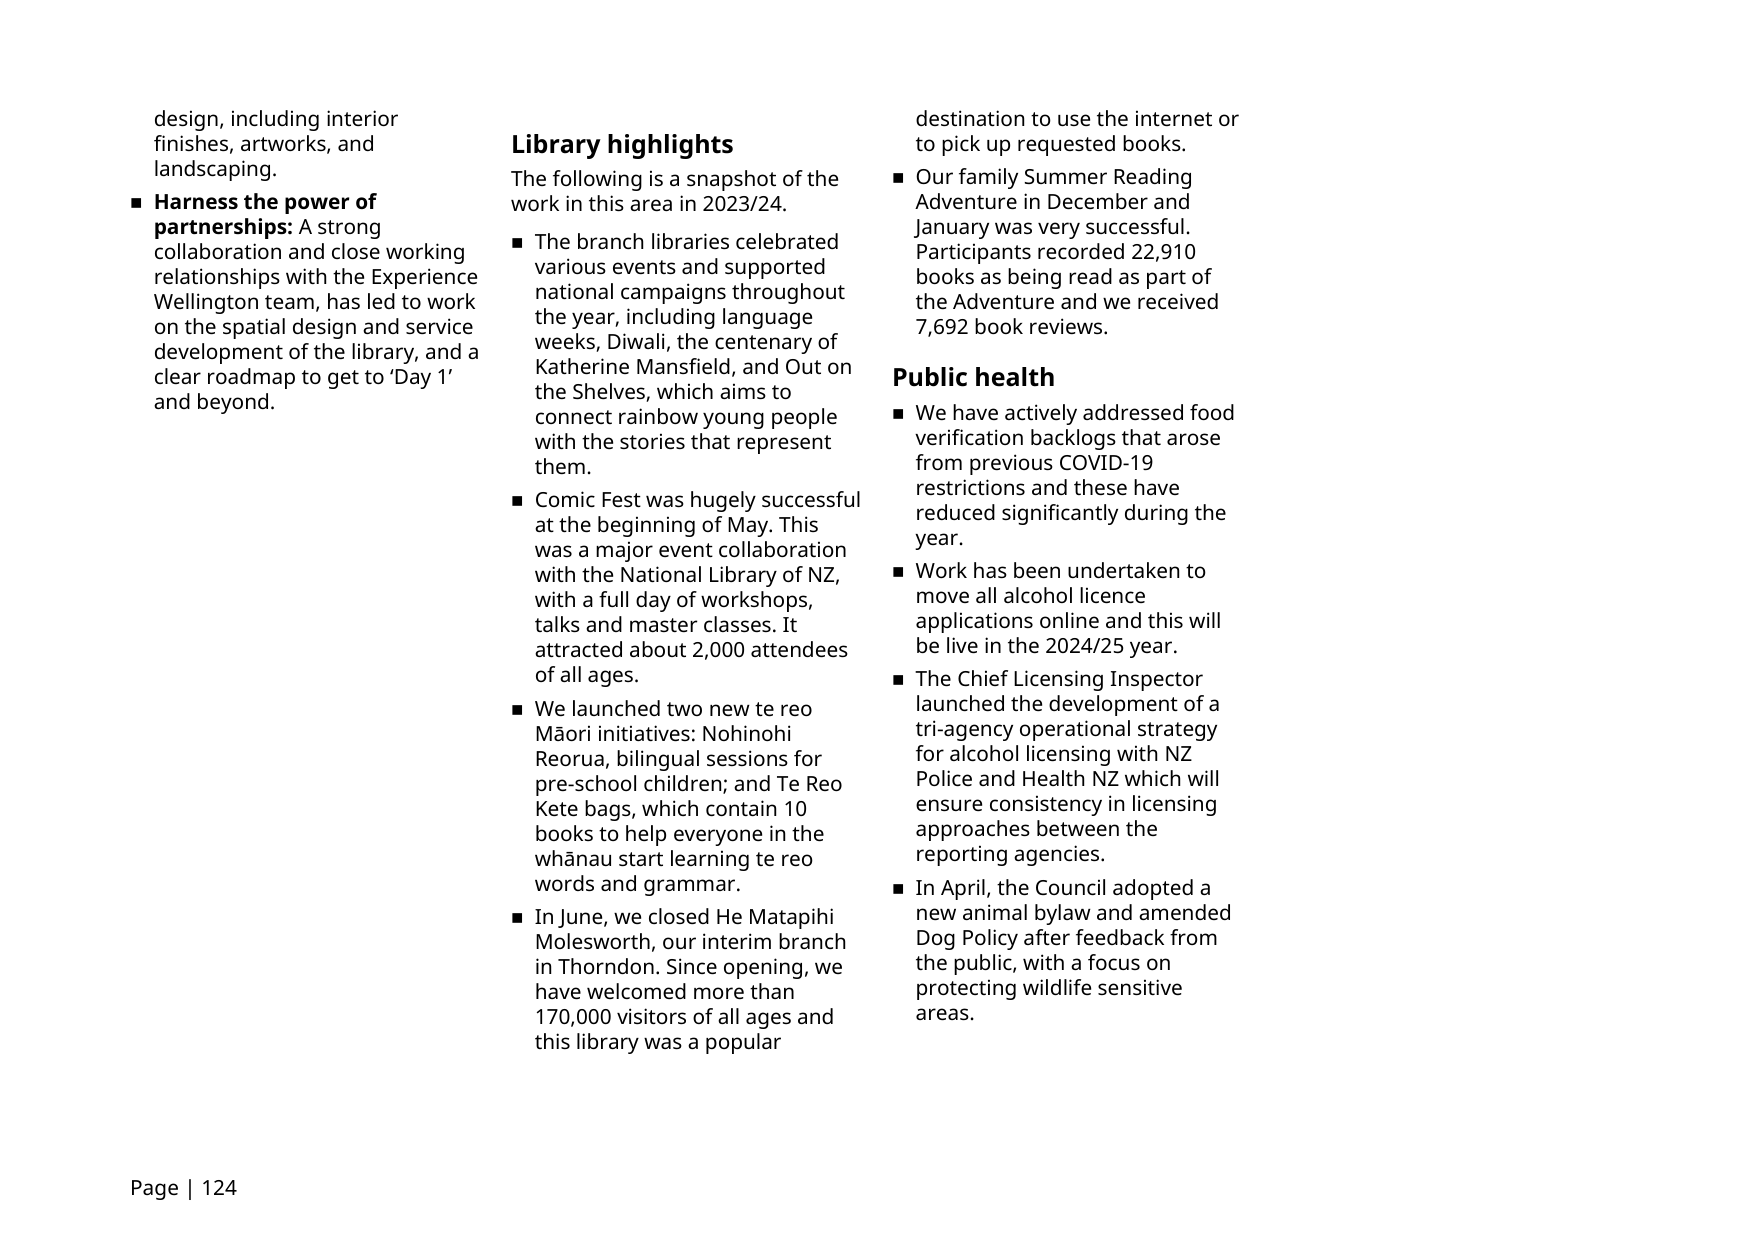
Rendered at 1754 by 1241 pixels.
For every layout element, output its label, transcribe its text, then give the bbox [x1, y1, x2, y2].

text We launched two new te reo Māori initiatives: Nohinohi Reorua, bilingual sessions for pre-school children; and Te Reo Kete bags, which contain 10 books to help everyone in the whānau start learning te reo words and grammar. [511, 696, 862, 896]
subtitle Library highlights [511, 131, 862, 158]
text The branch libraries celebrated various events and supported national campaigns throughout the year, including language weeks, Diwali, the centenary of Katherine Mansfield, and Out on the Shelves, which aims to connect rainbow young people with the stories that represent them. [511, 229, 862, 479]
text We have actively addressed food verification backlogs that arose from previous COVID-19 restrictions and these have reduced significantly during the year. [892, 400, 1243, 550]
text Comic Fest was hugely successful at the beginning of May. This was a major event collaboration with the National Library of NZ, with a full day of workshops, talks and master classes. It attracted about 2,000 attendees of all ages. [511, 488, 862, 688]
text The Chief Licensing Inspector launched the development of a tri-agency operational strategy for alcohol licensing with NZ Police and Health NZ which will ensure consistency in licensing approaches between the reporting agencies. [892, 667, 1243, 867]
text Work has been undertaken to move all alcohol licence applications online and this will be live in the 2024/25 year. [892, 558, 1243, 658]
text Our family Summer Reading Adventure in December and January was very successful. Participants recorded 22,910 books as being read as part of the Adventure and we received 7,692 book reviews. [892, 165, 1243, 340]
text Harness the power of partnerships: A strong collaboration and close working relationships with the Experience Wellington team, has led to work on the spatial design and service development of the library, and a clear roadmap to get to ‘Day 1’ and beyond. [130, 190, 481, 415]
text In June, we closed He Matapihi Molesworth, our interim branch in Thorndon. Since opening, we have welcomed more than 170,000 visitors of all ages and this library was a popular destination to use the internet or to pick up requested books. [892, 106, 1243, 156]
text The following is a snapshot of the work in this area in 2023/24. [511, 167, 862, 217]
text In April, the Council adopted a new animal bylaw and amended Dog Policy after feedback from the public, with a focus on protecting wildlife sensitive areas. [892, 875, 1243, 1025]
subtitle Public health [892, 365, 1243, 392]
text In June, we closed He Matapihi Molesworth, our interim branch in Thorndon. Since opening, we have welcomed more than 170,000 visitors of all ages and this library was a popular destination to use the internet or to pick up requested books. [511, 904, 862, 1054]
